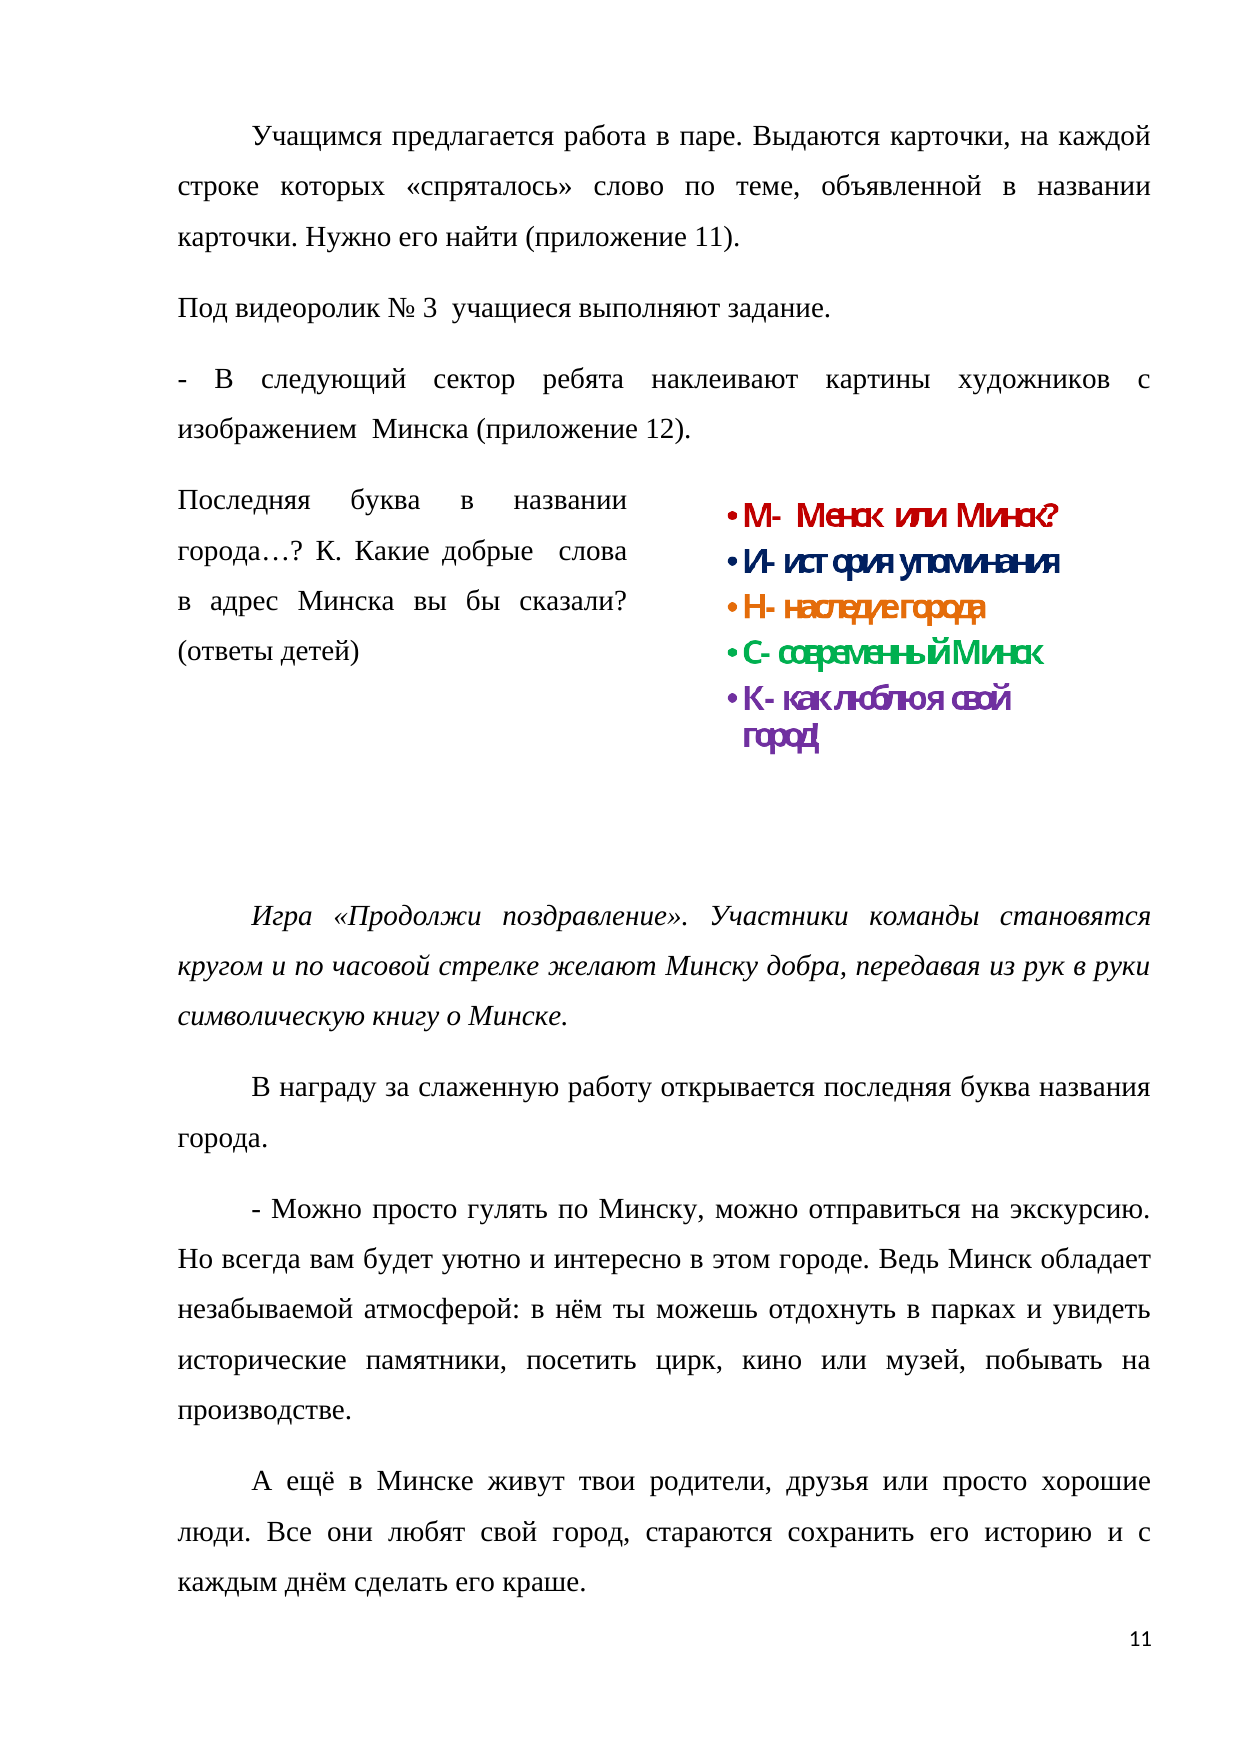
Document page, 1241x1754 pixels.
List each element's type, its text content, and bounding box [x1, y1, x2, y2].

text Последняя буква в названии города…? К. Какие добрые слова в адрес Минска вы бы сказали? (ответы детей) [177, 482, 627, 667]
text В награду за слаженную работу открывается последняя буква названия города. [177, 1069, 1152, 1153]
text Под видеоролик № 3 учащиеся выполняют задание. [177, 290, 1152, 323]
text А ещё в Минске живут твои родители, друзья или просто хорошие люди. Все они любят свой город, стараются сохранить его историю и с каждым днём сделать его краше. [177, 1463, 1152, 1598]
text - В следующий сектор ребята наклеивают картины художников с изображением Минска (приложение 12). [177, 361, 1152, 445]
text - Можно просто гулять по Минску, можно отправиться на экскурсию. Но всегда вам будет уютно и интересно в этом городе. Ведь Минск обладает незабываемой атмосферой: в нём ты можешь отдохнуть в парках и увидеть исторические памятники, посетить цирк, кино или музей, побывать на производстве. [177, 1191, 1152, 1426]
text Игра «Продолжи поздравление». Участники команды становятся кругом и по часовой стрелке желают Минску добра, передавая из рук в руки символическую книгу о Минске. [177, 898, 1152, 1032]
text Учащимся предлагается работа в паре. Выдаются карточки, на каждой строке которых «спряталось» слово по теме, объявленной в названии карточки. Нужно его найти (приложение 11). [177, 118, 1152, 252]
